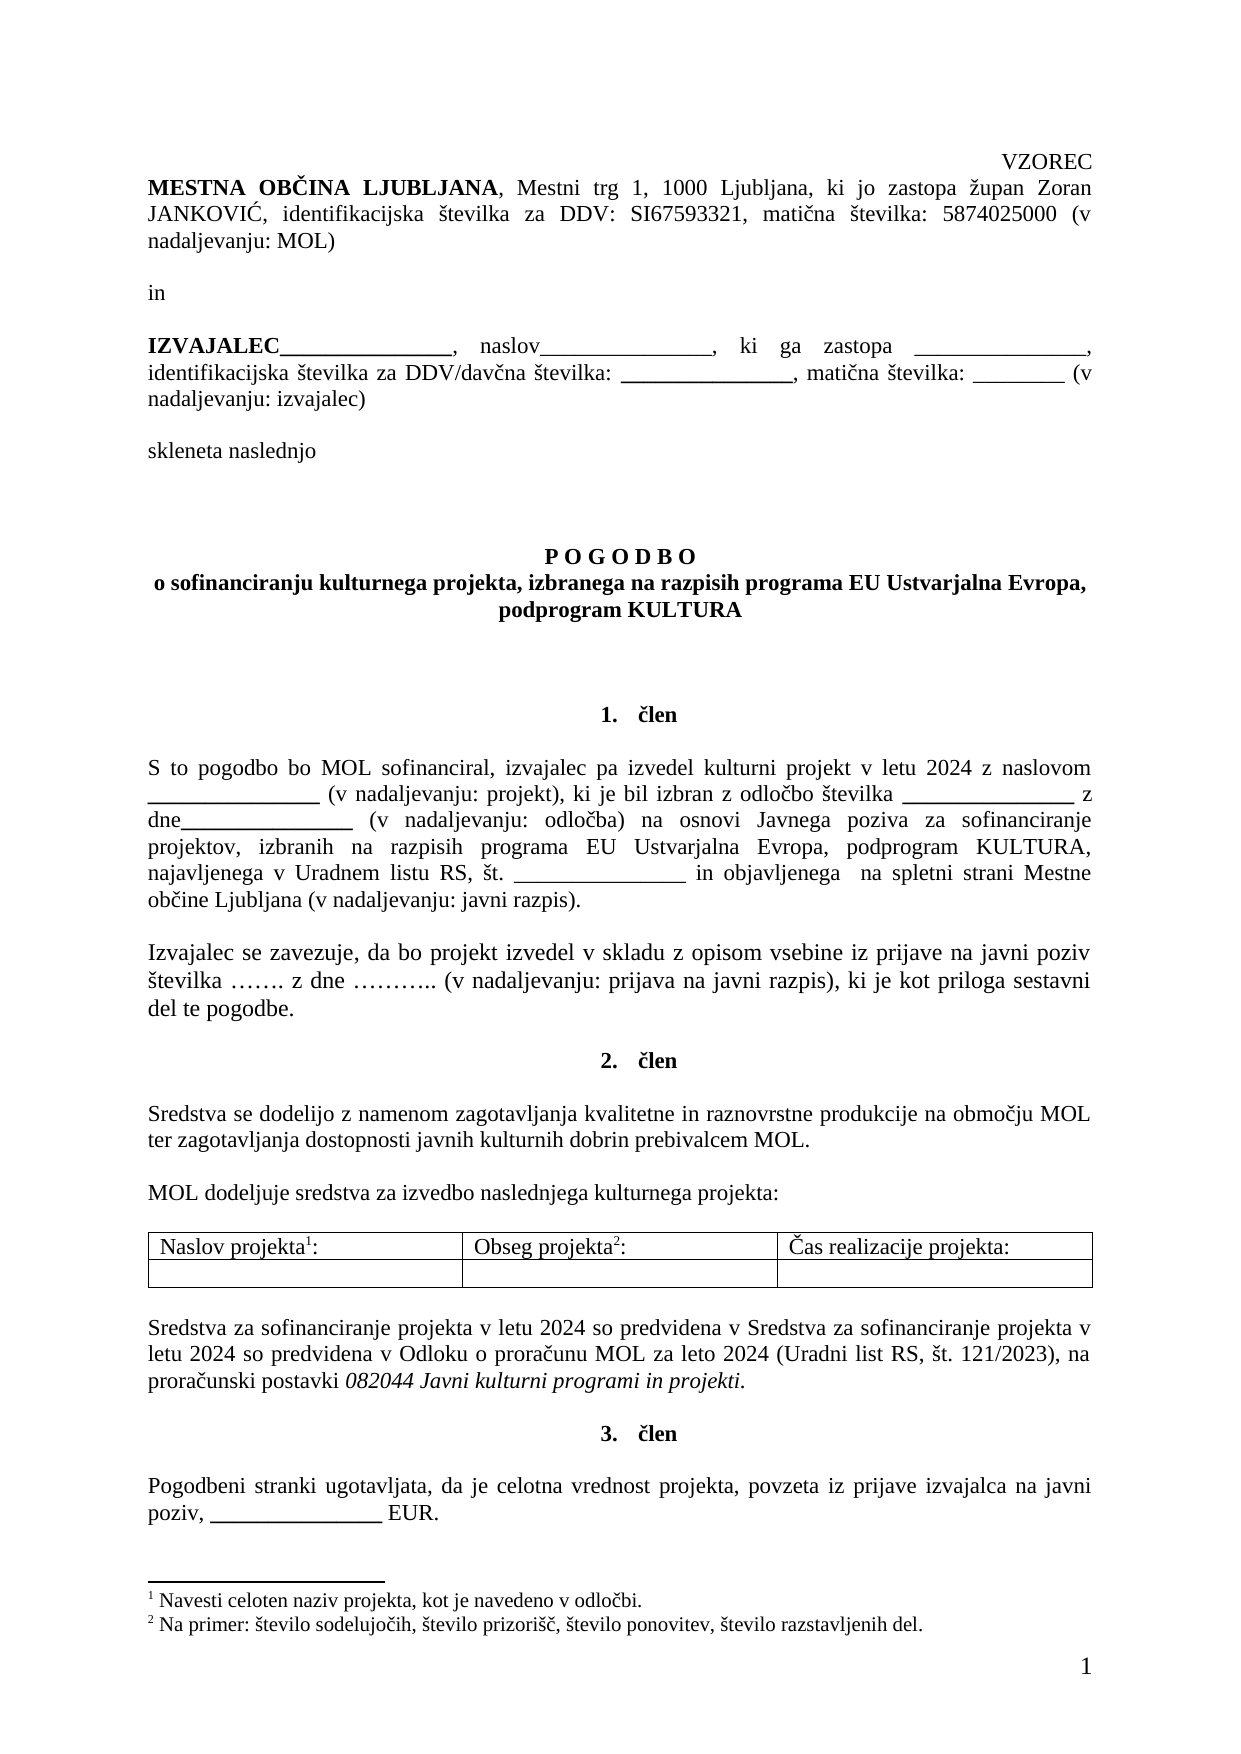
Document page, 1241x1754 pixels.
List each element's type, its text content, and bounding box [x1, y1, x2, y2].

text Pogodbeni stranki ugotavljata, da je celotna vrednost projekta, povzeta iz prijave izvajalca na javni poziv, _______________ EUR. [148, 1472, 1092, 1525]
text o sofinanciranju kulturnega projekta, izbranega na razpisih programa EU Ustvarjalna Evropa, podprogram KULTURA [148, 569, 1092, 622]
text Izvajalec se zavezuje, da bo projekt izvedel v skladu z opisom vsebine iz prijave na javni poziv številka ……. z dne ……….. (v nadaljevanju: prijava na javni razpis), ki je kot priloga sestavni del te pogodbe. [148, 938, 1092, 1021]
list člen [185, 701, 1092, 727]
table_cell [778, 1260, 1092, 1287]
list člen [185, 1419, 1092, 1446]
list člen [185, 1047, 1092, 1074]
table_header Čas realizacije projekta: [778, 1233, 1092, 1259]
text MESTNA OBČINA LJUBLJANA, Mestni trg 1, 1000 Ljubljana, ki jo zastopa župan Zoran JANKOVIĆ, identifikacijska številka za DDV: SI67593321, matična številka: 5874025000 (v nadaljevanju: MOL) [148, 174, 1092, 253]
table_header Obseg projekta: [463, 1233, 777, 1259]
text in [148, 279, 1092, 306]
table_cell [149, 1260, 462, 1287]
text Sredstva se dodelijo z namenom zagotavljanja kvalitetne in raznovrstne produkcije na območju MOL ter zagotavljanja dostopnosti javnih kulturnih dobrin prebivalcem MOL. [148, 1100, 1092, 1153]
text P O G O D B O [148, 543, 1092, 569]
text VZOREC [148, 148, 1092, 174]
table_cell [463, 1260, 777, 1287]
text IZVAJALEC_______________, naslov_______________, ki ga zastopa _______________, identifikacijska številka za DDV/davčna številka: _______________, matična številka: ________ (v nadaljevanju: izvajalec) [148, 332, 1092, 411]
table_header Naslov projekta: [149, 1233, 462, 1259]
text MOL dodeljuje sredstva za izvedbo naslednjega kulturnega projekta: [148, 1179, 1092, 1206]
text skleneta naslednjo [148, 438, 1092, 464]
text S to pogodbo bo MOL sofinanciral, izvajalec pa izvedel kulturni projekt v letu 2024 z naslovom _______________ (v nadaljevanju: projekt), ki je bil izbran z odločbo številka _______________ z dne_______________ (v nadaljevanju: odločba) na osnovi Javnega poziva za sofinanciranje projektov, izbranih na razpisih programa EU Ustvarjalna Evropa, podprogram KULTURA, najavljenega v Uradnem listu RS, št. _______________ in objavljenega na spletni strani Mestne občine Ljubljana (v nadaljevanju: javni razpis). [148, 754, 1092, 912]
text Sredstva za sofinanciranje projekta v letu 2024 so predvidena v Sredstva za sofinanciranje projekta v letu 2024 so predvidena v Odloku o proračunu MOL za leto 2024 (Uradni list RS, št. 121/2023), na proračunski postavki 082044 Javni kulturni programi in projekti. [148, 1314, 1092, 1393]
